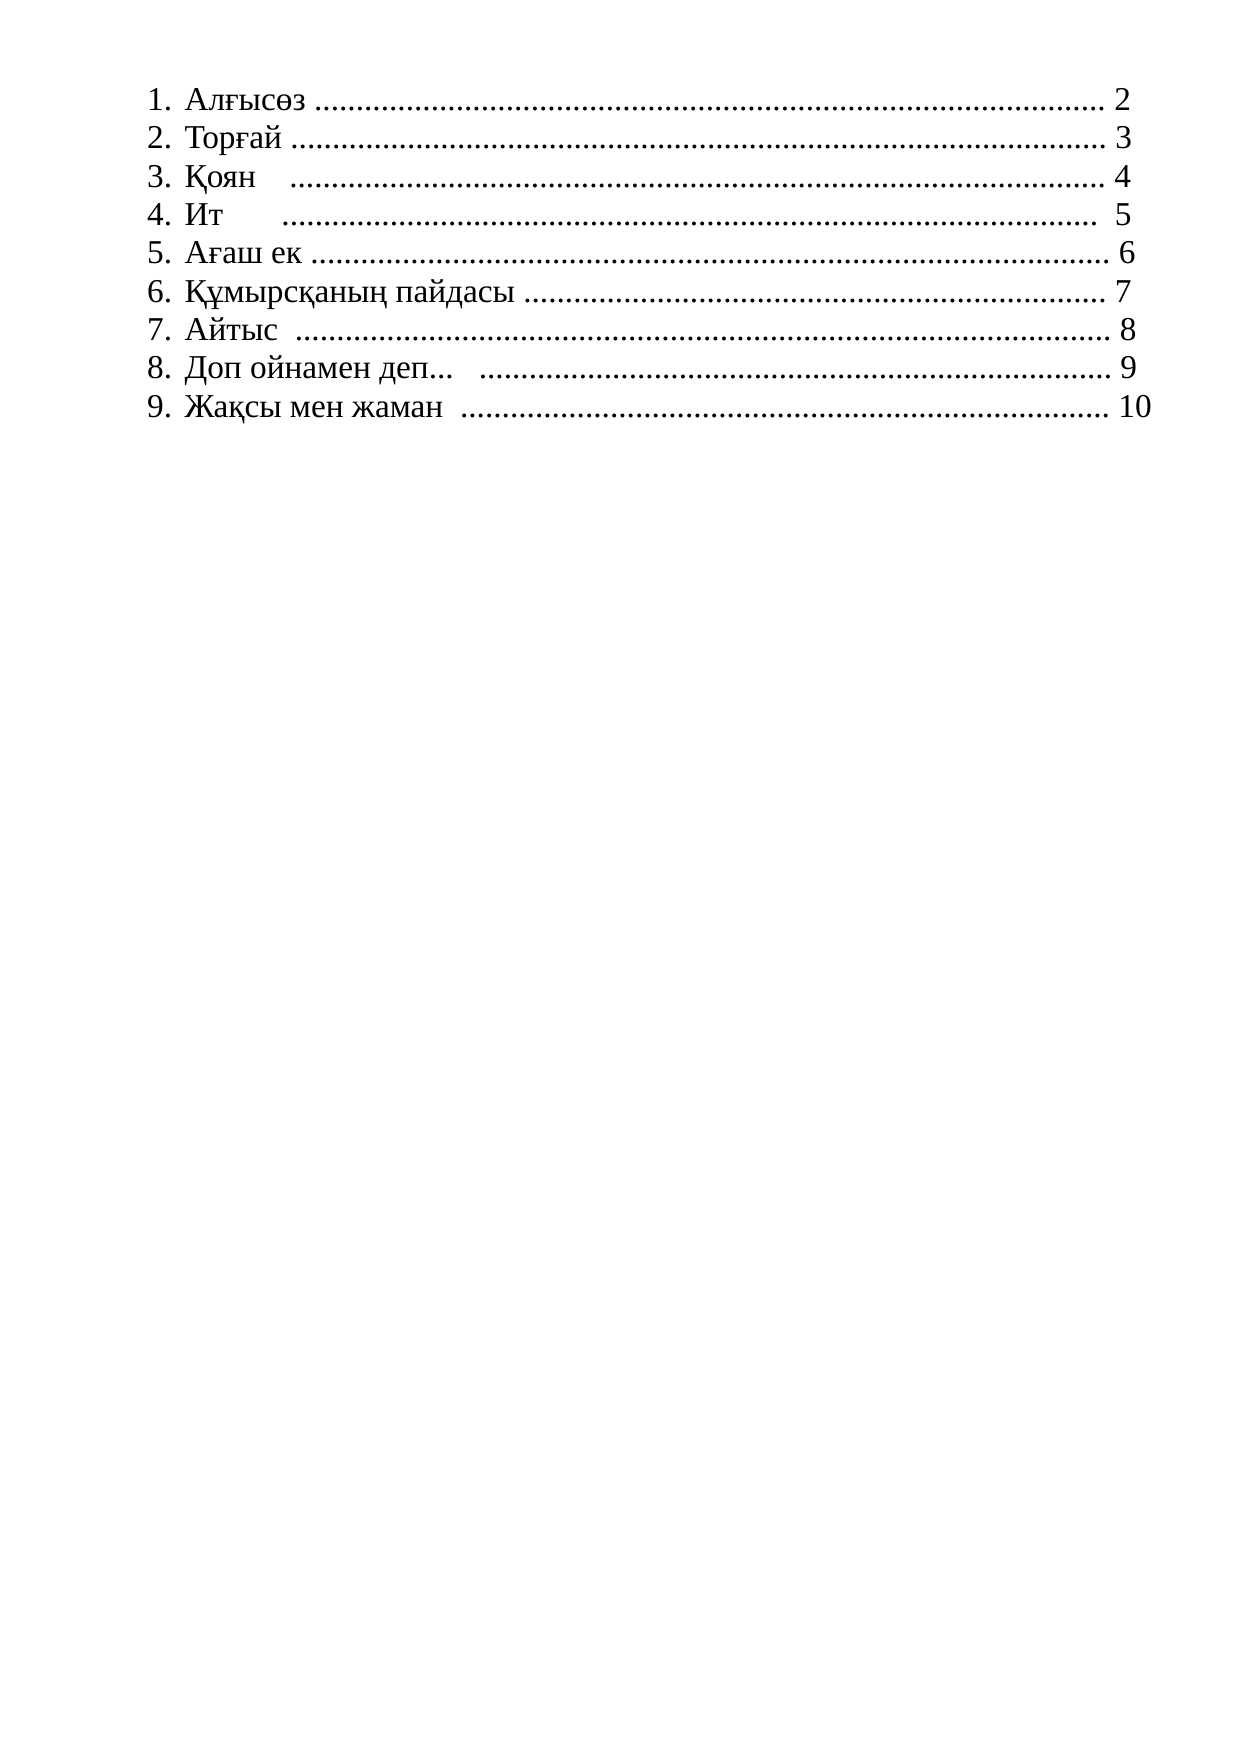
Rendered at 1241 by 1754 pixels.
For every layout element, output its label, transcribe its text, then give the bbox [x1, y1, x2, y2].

list Алғысөз ............................................................................................... 2 [147, 79, 1152, 118]
list Құмырсқаның пайдасы ...................................................................... 7 [147, 271, 1152, 309]
list Ағаш ек ................................................................................................ 6 [147, 233, 1152, 271]
list Қоян .................................................................................................. 4 [147, 156, 1152, 194]
list Торғай .................................................................................................. 3 [147, 118, 1152, 156]
list Доп ойнамен деп... ............................................................................ 9 [147, 348, 1152, 386]
list Айтыс .................................................................................................. 8 [147, 309, 1152, 348]
list Ит .................................................................................................. 5 [147, 194, 1152, 233]
list Жақсы мен жаман .............................................................................. 10 [147, 386, 1152, 424]
